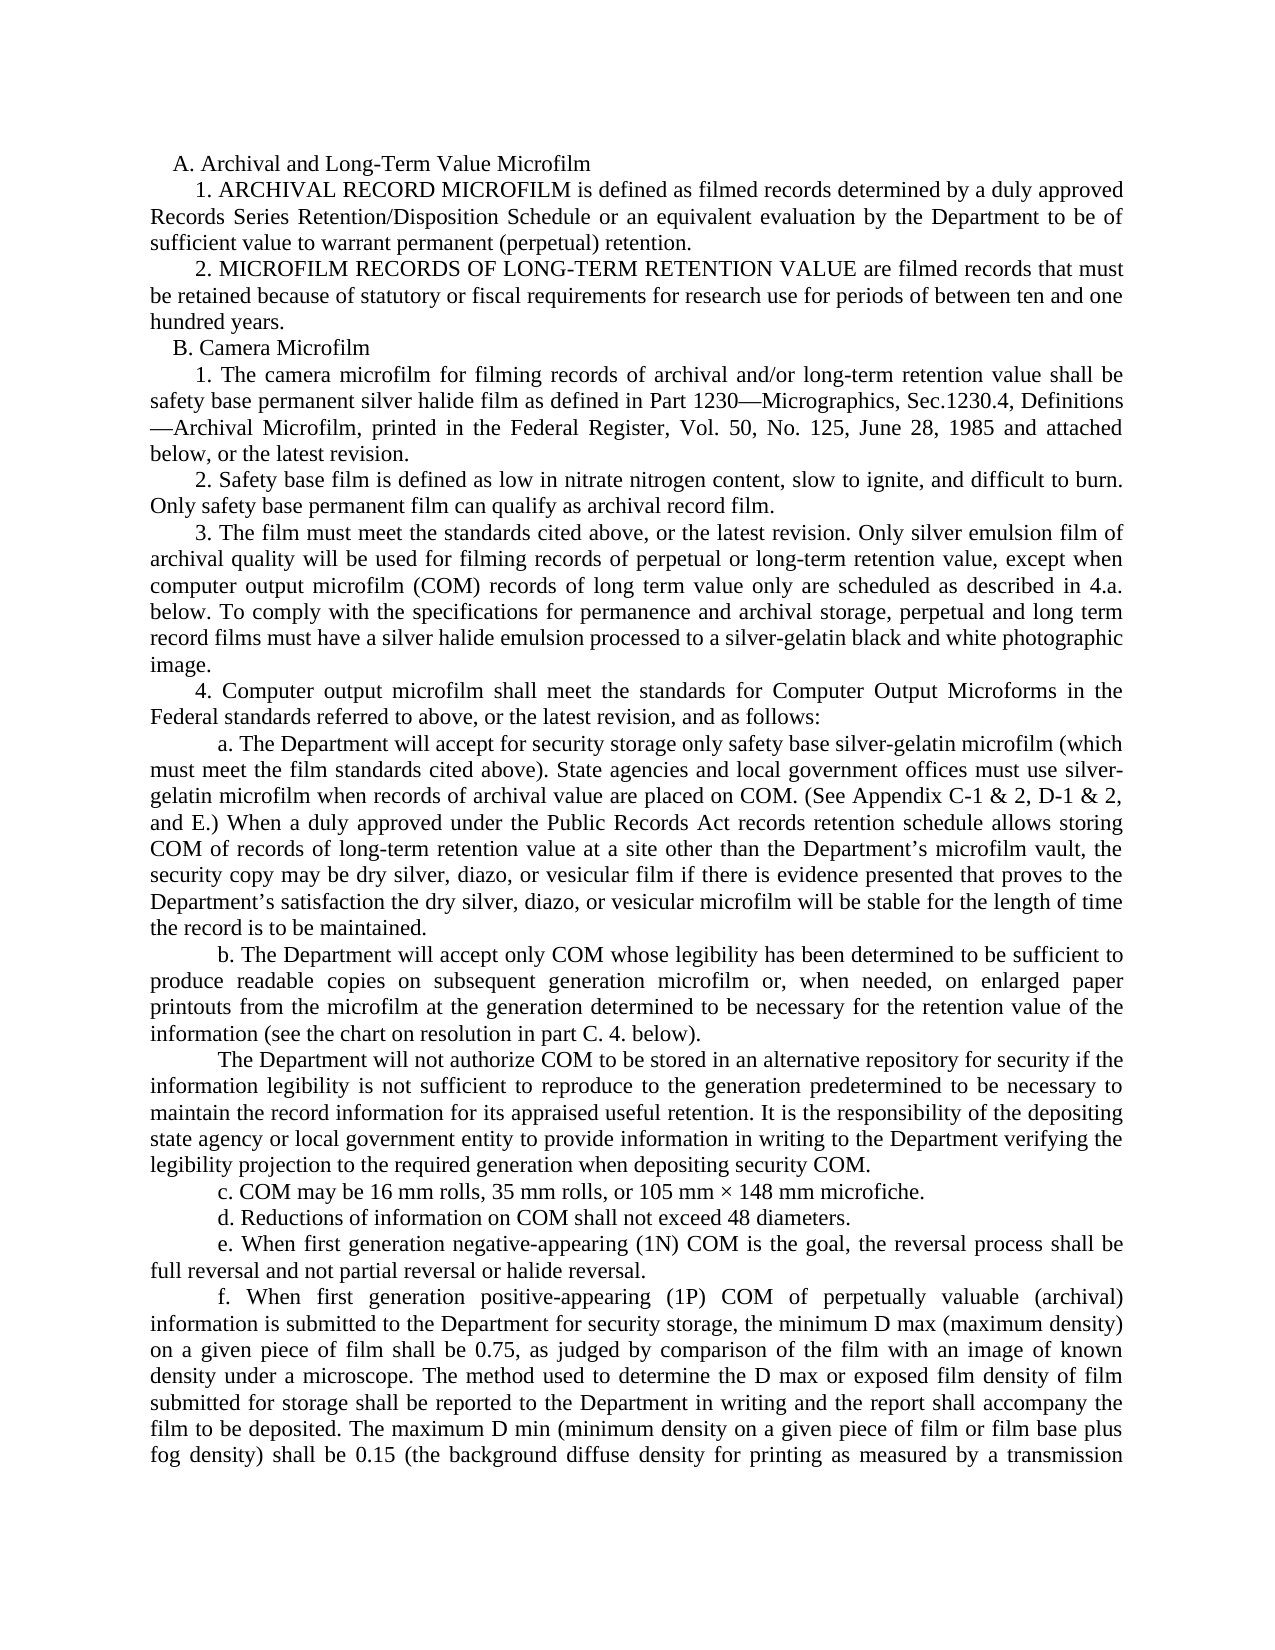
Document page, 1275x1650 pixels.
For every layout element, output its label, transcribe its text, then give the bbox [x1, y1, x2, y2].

text e. When first generation negative-appearing (1N) COM is the goal, the reversal process shall be full reversal and not partial reversal or halide reversal. [150, 1231, 1125, 1283]
text A. Archival and Long-Term Value Microfilm [150, 150, 1125, 176]
text B. Camera Microfilm [150, 334, 1125, 361]
text 2. MICROFILM RECORDS OF LONG-TERM RETENTION VALUE are filmed records that must be retained because of statutory or fiscal requirements for research use for periods of between ten and one hundred years. [150, 255, 1125, 334]
text 1. The camera microfilm for filming records of archival and/or long-term retention value shall be safety base permanent silver halide film as defined in Part 1230—Micrographics, Sec.1230.4, Definitions—Archival Microfilm, printed in the Federal Register, Vol. 50, No. 125, June 28, 1985 and attached below, or the latest revision. [150, 361, 1125, 466]
text d. Reductions of information on COM shall not exceed 48 diameters. [150, 1204, 1125, 1231]
text c. COM may be 16 mm rolls, 35 mm rolls, or 105 mm × 148 mm microfiche. [150, 1178, 1125, 1204]
text b. The Department will accept only COM whose legibility has been determined to be sufficient to produce readable copies on subsequent generation microfilm or, when needed, on enlarged paper printouts from the microfilm at the generation determined to be necessary for the retention value of the information (see the chart on resolution in part C. 4. below). [150, 941, 1125, 1046]
text 4. Computer output microfilm shall meet the standards for Computer Output Microforms in the Federal standards referred to above, or the latest revision, and as follows: [150, 677, 1125, 730]
text 1. ARCHIVAL RECORD MICROFILM is defined as filmed records determined by a duly approved Records Series Retention/Disposition Schedule or an equivalent evaluation by the Department to be of sufficient value to warrant permanent (perpetual) retention. [150, 176, 1125, 255]
text 3. The film must meet the standards cited above, or the latest revision. Only silver emulsion film of archival quality will be used for filming records of perpetual or long-term retention value, except when computer output microfilm (COM) records of long term value only are scheduled as described in 4.a. below. To comply with the specifications for permanence and archival storage, perpetual and long term record films must have a silver halide emulsion processed to a silver-gelatin black and white photographic image. [150, 519, 1125, 677]
text a. The Department will accept for security storage only safety base silver-gelatin microfilm (which must meet the film standards cited above). State agencies and local government offices must use silver-gelatin microfilm when records of archival value are placed on COM. (See Appendix C-1 & 2, D-1 & 2, and E.) When a duly approved under the Public Records Act records retention schedule allows storing COM of records of long-term retention value at a site other than the Department’s microfilm vault, the security copy may be dry silver, diazo, or vesicular film if there is evidence presented that proves to the Department’s satisfaction the dry silver, diazo, or vesicular microfilm will be stable for the length of time the record is to be maintained. [150, 730, 1125, 941]
text The Department will not authorize COM to be stored in an alternative repository for security if the information legibility is not sufficient to reproduce to the generation predetermined to be necessary to maintain the record information for its appraised useful retention. It is the responsibility of the depositing state agency or local government entity to provide information in writing to the Department verifying the legibility projection to the required generation when depositing security COM. [150, 1046, 1125, 1178]
text 2. Safety base film is defined as low in nitrate nitrogen content, slow to ignite, and difficult to burn. Only safety base permanent film can qualify as archival record film. [150, 466, 1125, 519]
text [150, 1283, 1125, 1468]
